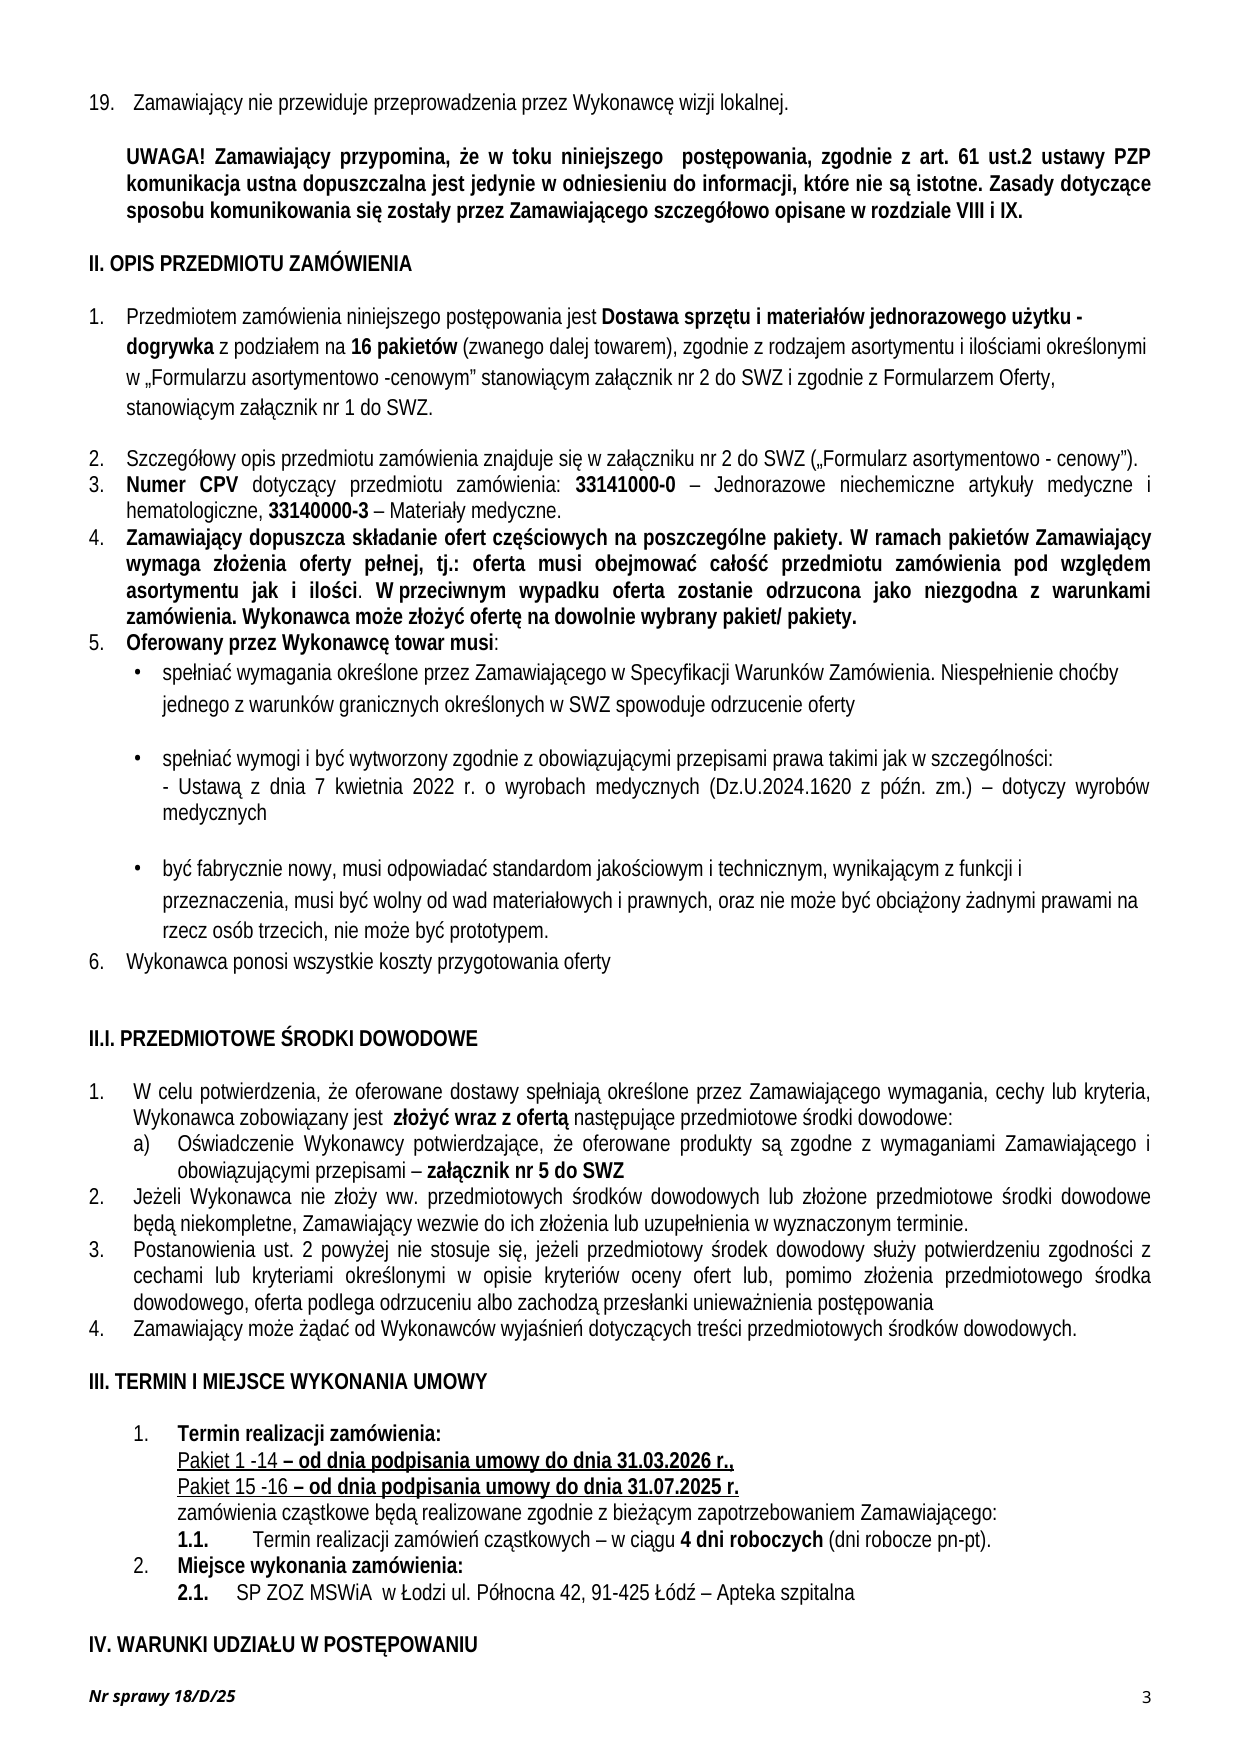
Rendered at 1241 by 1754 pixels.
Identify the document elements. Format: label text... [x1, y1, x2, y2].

list spełniać wymogi i być wytworzony zgodnie z obowiązującymi przepisami prawa takimi jak w szczególności: [133, 742, 1152, 773]
list Szczegółowy opis przedmiotu zamówienia znajduje się w załączniku nr 2 do SWZ („Formularz asortymentowo - cenowy”). [89, 445, 1152, 471]
list Postanowienia ust. 2 powyżej nie stosuje się, jeżeli przedmiotowy środek dowodowy służy potwierdzeniu zgodności z cechami lub kryteriami określonymi w opisie kryteriów oceny ofert lub, pomimo złożenia przedmiotowego środka dowodowego, oferta podlega odrzuceniu albo zachodzą przesłanki unieważnienia postępowania [89, 1236, 1152, 1315]
list Numer CPV dotyczący przedmiotu zamówienia: 33141000-0 – Jednorazowe niechemiczne artykuły medyczne i hematologiczne, 33140000-3 – Materiały medyczne. [89, 471, 1152, 524]
list Przedmiotem zamówienia niniejszego postępowania jest Dostawa sprzętu i materiałów jednorazowego użytku - dogrywka z podziałem na 16 pakietów (zwanego dalej towarem), zgodnie z rodzajem asortymentu i ilościami określonymi w „Formularzu asortymentowo -cenowym” stanowiącym załącznik nr 2 do SWZ i zgodnie z Formularzem Oferty, stanowiącym załącznik nr 1 do SWZ. [89, 303, 1152, 420]
list Oświadczenie Wykonawcy potwierdzające, że oferowane produkty są zgodne z wymaganiami Zamawiającego i obowiązującymi przepisami – załącznik nr 5 do SWZ [133, 1130, 1152, 1183]
list Miejsce wykonania zamówienia: [133, 1552, 1152, 1578]
text Pakiet 1 -14 – od dnia podpisania umowy do dnia 31.03.2026 r., [177, 1447, 1152, 1473]
list być fabrycznie nowy, musi odpowiadać standardom jakościowym i technicznym, wynikającym z funkcji i przeznaczenia, musi być wolny od wad materiałowych i prawnych, oraz nie może być obciążony żadnymi prawami na rzecz osób trzecich, nie może być prototypem. [133, 852, 1152, 944]
subtitle II. OPIS PRZEDMIOTU ZAMÓWIENIA [89, 250, 1152, 277]
list Oferowany przez Wykonawcę towar musi: [89, 629, 1152, 656]
text IV. WARUNKI UDZIAŁU W POSTĘPOWANIU [89, 1631, 1152, 1657]
list Zamawiający może żądać od Wykonawców wyjaśnień dotyczących treści przedmiotowych środków dowodowych. [89, 1315, 1152, 1341]
list SP ZOZ MSWiA w Łodzi ul. Północna 42, 91-425 Łódź – Apteka szpitalna [177, 1578, 1152, 1605]
text - Ustawą z dnia 7 kwietnia 2022 r. o wyrobach medycznych (Dz.U.2024.1620 z późn. zm.) – dotyczy wyrobów medycznych [162, 773, 1152, 826]
list Jeżeli Wykonawca nie złoży ww. przedmiotowych środków dowodowych lub złożone przedmiotowe środki dowodowe będą niekompletne, Zamawiający wezwie do ich złożenia lub uzupełnienia w wyznaczonym terminie. [89, 1183, 1152, 1236]
text II.I. PRZEDMIOTOWE ŚRODKI DOWODOWE [89, 1025, 1152, 1051]
list Termin realizacji zamówień cząstkowych – w ciągu 4 dni roboczych (dni robocze pn-pt). [177, 1526, 1152, 1552]
list Zamawiający dopuszcza składanie ofert częściowych na poszczególne pakiety. W ramach pakietów Zamawiający wymaga złożenia oferty pełnej, tj.: oferta musi obejmować całość przedmiotu zamówienia pod względem asortymentu jak i ilości. W przeciwnym wypadku oferta zostanie odrzucona jako niezgodna z warunkami zamówienia. Wykonawca może złożyć ofertę na dowolnie wybrany pakiet/ pakiety. [89, 524, 1152, 629]
list spełniać wymagania określone przez Zamawiającego w Specyfikacji Warunków Zamówienia. Niespełnienie choćby jednego z warunków granicznych określonych w SWZ spowoduje odrzucenie oferty [133, 656, 1152, 717]
list Zamawiający nie przewiduje przeprowadzenia przez Wykonawcę wizji lokalnej. [89, 89, 1152, 115]
list W celu potwierdzenia, że oferowane dostawy spełniają określone przez Zamawiającego wymagania, cechy lub kryteria, Wykonawca zobowiązany jest złożyć wraz z ofertą następujące przedmiotowe środki dowodowe: [89, 1078, 1152, 1130]
list Termin realizacji zamówienia: [133, 1420, 1152, 1447]
text Pakiet 15 -16 – od dnia podpisania umowy do dnia 31.07.2025 r. [177, 1473, 1152, 1499]
text UWAGA! Zamawiający przypomina, że w toku niniejszego postępowania, zgodnie z art. 61 ust.2 ustawy PZP komunikacja ustna dopuszczalna jest jedynie w odniesieniu do informacji, które nie są istotne. Zasady dotyczące sposobu komunikowania się zostały przez Zamawiającego szczegółowo opisane w rozdziale VIII i IX. [126, 142, 1152, 223]
list Wykonawca ponosi wszystkie koszty przygotowania oferty [89, 948, 1152, 974]
text zamówienia cząstkowe będą realizowane zgodnie z bieżącym zapotrzebowaniem Zamawiającego: [89, 1499, 1152, 1526]
text III. TERMIN I MIEJSCE WYKONANIA UMOWY [89, 1368, 1152, 1394]
